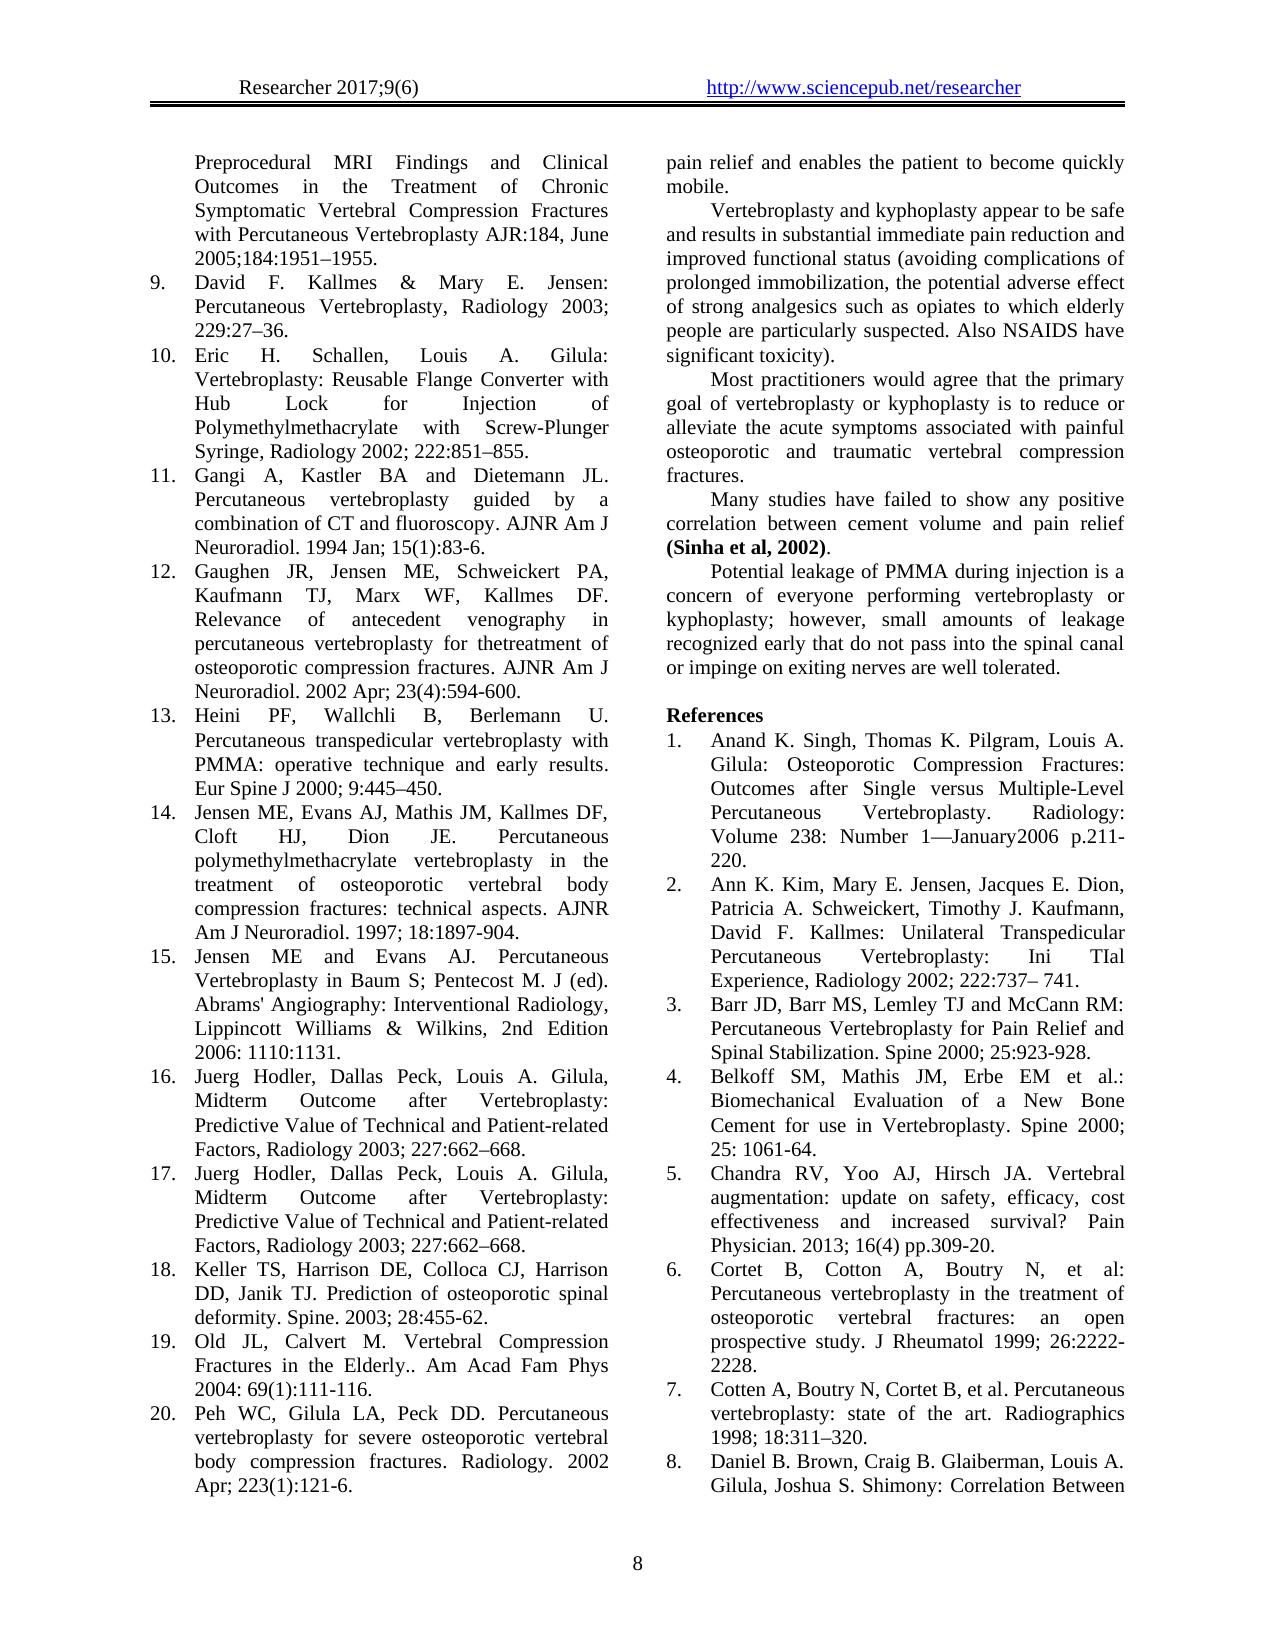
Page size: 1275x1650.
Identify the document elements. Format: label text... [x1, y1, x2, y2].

text Vertebroplasty and kyphoplasty appear to be safe and results in substantial immediate pain reduction and improved functional status (avoiding complications of prolonged immobilization, the potential adverse effect of strong analgesics such as opiates to which elderly people are particularly suspected. Also NSAIDS have significant toxicity). [666, 198, 1125, 367]
list Daniel B. Brown, Craig B. Glaiberman, Louis A. Gilula, Joshua S. Shimony: Correlation Between Preprocedural MRI Findings and Clinical Outcomes in the Treatment of Chronic Symptomatic Vertebral Compression Fractures with Percutaneous Vertebroplasty AJR:184, June 2005;184:1951–1955. [666, 1449, 1125, 1497]
list Jensen ME and Evans AJ. Percutaneous Vertebroplasty in Baum S; Pentecost M. J (ed). Abrams' Angiography: Interventional Radiology, Lippincott Williams & Wilkins, 2nd Edition 2006: 1110:1131. [150, 944, 609, 1064]
list Juerg Hodler, Dallas Peck, Louis A. Gilula, Midterm Outcome after Vertebroplasty: Predictive Value of Technical and Patient‐related Factors, Radiology 2003; 227:662–668. [150, 1064, 609, 1161]
list Daniel B. Brown, Craig B. Glaiberman, Louis A. Gilula, Joshua S. Shimony: Correlation Between Preprocedural MRI Findings and Clinical Outcomes in the Treatment of Chronic Symptomatic Vertebral Compression Fractures with Percutaneous Vertebroplasty AJR:184, June 2005;184:1951–1955. [150, 150, 609, 270]
text Most practitioners would agree that the primary goal of vertebroplasty or kyphoplasty is to reduce or alleviate the acute symptoms associated with painful osteoporotic and traumatic vertebral compression fractures. [666, 367, 1125, 487]
list Peh WC, Gilula LA, Peck DD. Percutaneous vertebroplasty for severe osteoporotic vertebral body compression fractures. Radiology. 2002 Apr; 223(1):121-6. [150, 1401, 609, 1497]
list Chandra RV, Yoo AJ, Hirsch JA. Vertebral augmentation: update on safety, efficacy, cost effectiveness and increased survival? Pain Physician. 2013; 16(4) pp.309-20. [666, 1161, 1125, 1257]
text Potential leakage of PMMA during injection is a concern of everyone performing vertebroplasty or kyphoplasty; however, small amounts of leakage recognized early that do not pass into the spinal canal or impinge on exiting nerves are well tolerated. [666, 559, 1125, 679]
list Old JL, Calvert M. Vertebral Compression Fractures in the Elderly.. Am Acad Fam Phys 2004: 69(1):111-116. [150, 1329, 609, 1401]
text Many studies have failed to show any positive correlation between cement volume and pain relief (Sinha et al, 2002). [666, 487, 1125, 559]
list Barr JD, Barr MS, Lemley TJ and McCann RM: Percutaneous Vertebroplasty for Pain Relief and Spinal Stabilization. Spine 2000; 25:923-928. [666, 992, 1125, 1064]
list David F. Kallmes & Mary E. Jensen: Percutaneous Vertebroplasty, Radiology 2003; 229:27–36. [150, 270, 609, 342]
list Belkoff SM, Mathis JM, Erbe EM et al.: Biomechanical Evaluation of a New Bone Cement for use in Vertebroplasty. Spine 2000; 25: 1061-64. [666, 1064, 1125, 1161]
list Jensen ME, Evans AJ, Mathis JM, Kallmes DF, Cloft HJ, Dion JE. Percutaneous polymethylmethacrylate vertebroplasty in the treatment of osteoporotic vertebral body compression fractures: technical aspects. AJNR Am J Neuroradiol. 1997; 18:1897‐904. [150, 800, 609, 944]
list Juerg Hodler, Dallas Peck, Louis A. Gilula, Midterm Outcome after Vertebroplasty: Predictive Value of Technical and Patient‐related Factors, Radiology 2003; 227:662–668. [150, 1161, 609, 1257]
text References [666, 703, 1125, 727]
list Keller TS, Harrison DE, Colloca CJ, Harrison DD, Janik TJ. Prediction of osteoporotic spinal deformity. Spine. 2003; 28:455‐62. [150, 1257, 609, 1329]
list Cotten A, Boutry N, Cortet B, et al. Percutaneous vertebroplasty: state of the art. Radiographics 1998; 18:311–320. [666, 1377, 1125, 1449]
list Ann K. Kim, Mary E. Jensen, Jacques E. Dion, Patricia A. Schweickert, Timothy J. Kaufmann, David F. Kallmes: Unilateral Transpedicular Percutaneous Vertebroplasty: Ini TIal Experience, Radiology 2002; 222:737– 741. [666, 872, 1125, 992]
list Heini PF, Wallchli B, Berlemann U. Percutaneous transpedicular vertebroplasty with PMMA: operative technique and early results. Eur Spine J 2000; 9:445–450. [150, 703, 609, 800]
list Cortet B, Cotton A, Boutry N, et al: Percutaneous vertebroplasty in the treatment of osteoporotic vertebral fractures: an open prospective study. J Rheumatol 1999; 26:2222‐2228. [666, 1257, 1125, 1377]
list Gaughen JR, Jensen ME, Schweickert PA, Kaufmann TJ, Marx WF, Kallmes DF. Relevance of antecedent venography in percutaneous vertebroplasty for thetreatment of osteoporotic compression fractures. AJNR Am J Neuroradiol. 2002 Apr; 23(4):594-600. [150, 559, 609, 703]
list Gangi A, Kastler BA and Dietemann JL. Percutaneous vertebroplasty guided by a combination of CT and fluoroscopy. AJNR Am J Neuroradiol. 1994 Jan; 15(1):83-6. [150, 463, 609, 559]
list Eric H. Schallen, Louis A. Gilula: Vertebroplasty: Reusable Flange Converter with Hub Lock for Injection of Polymethylmethacrylate with Screw‐Plunger Syringe, Radiology 2002; 222:851–855. [150, 342, 609, 463]
list Anand K. Singh, Thomas K. Pilgram, Louis A. Gilula: Osteoporotic Compression Fractures: Outcomes after Single versus Multiple‐Level Percutaneous Vertebroplasty. Radiology: Volume 238: Number 1—January2006 p.211‐220. [666, 727, 1125, 872]
